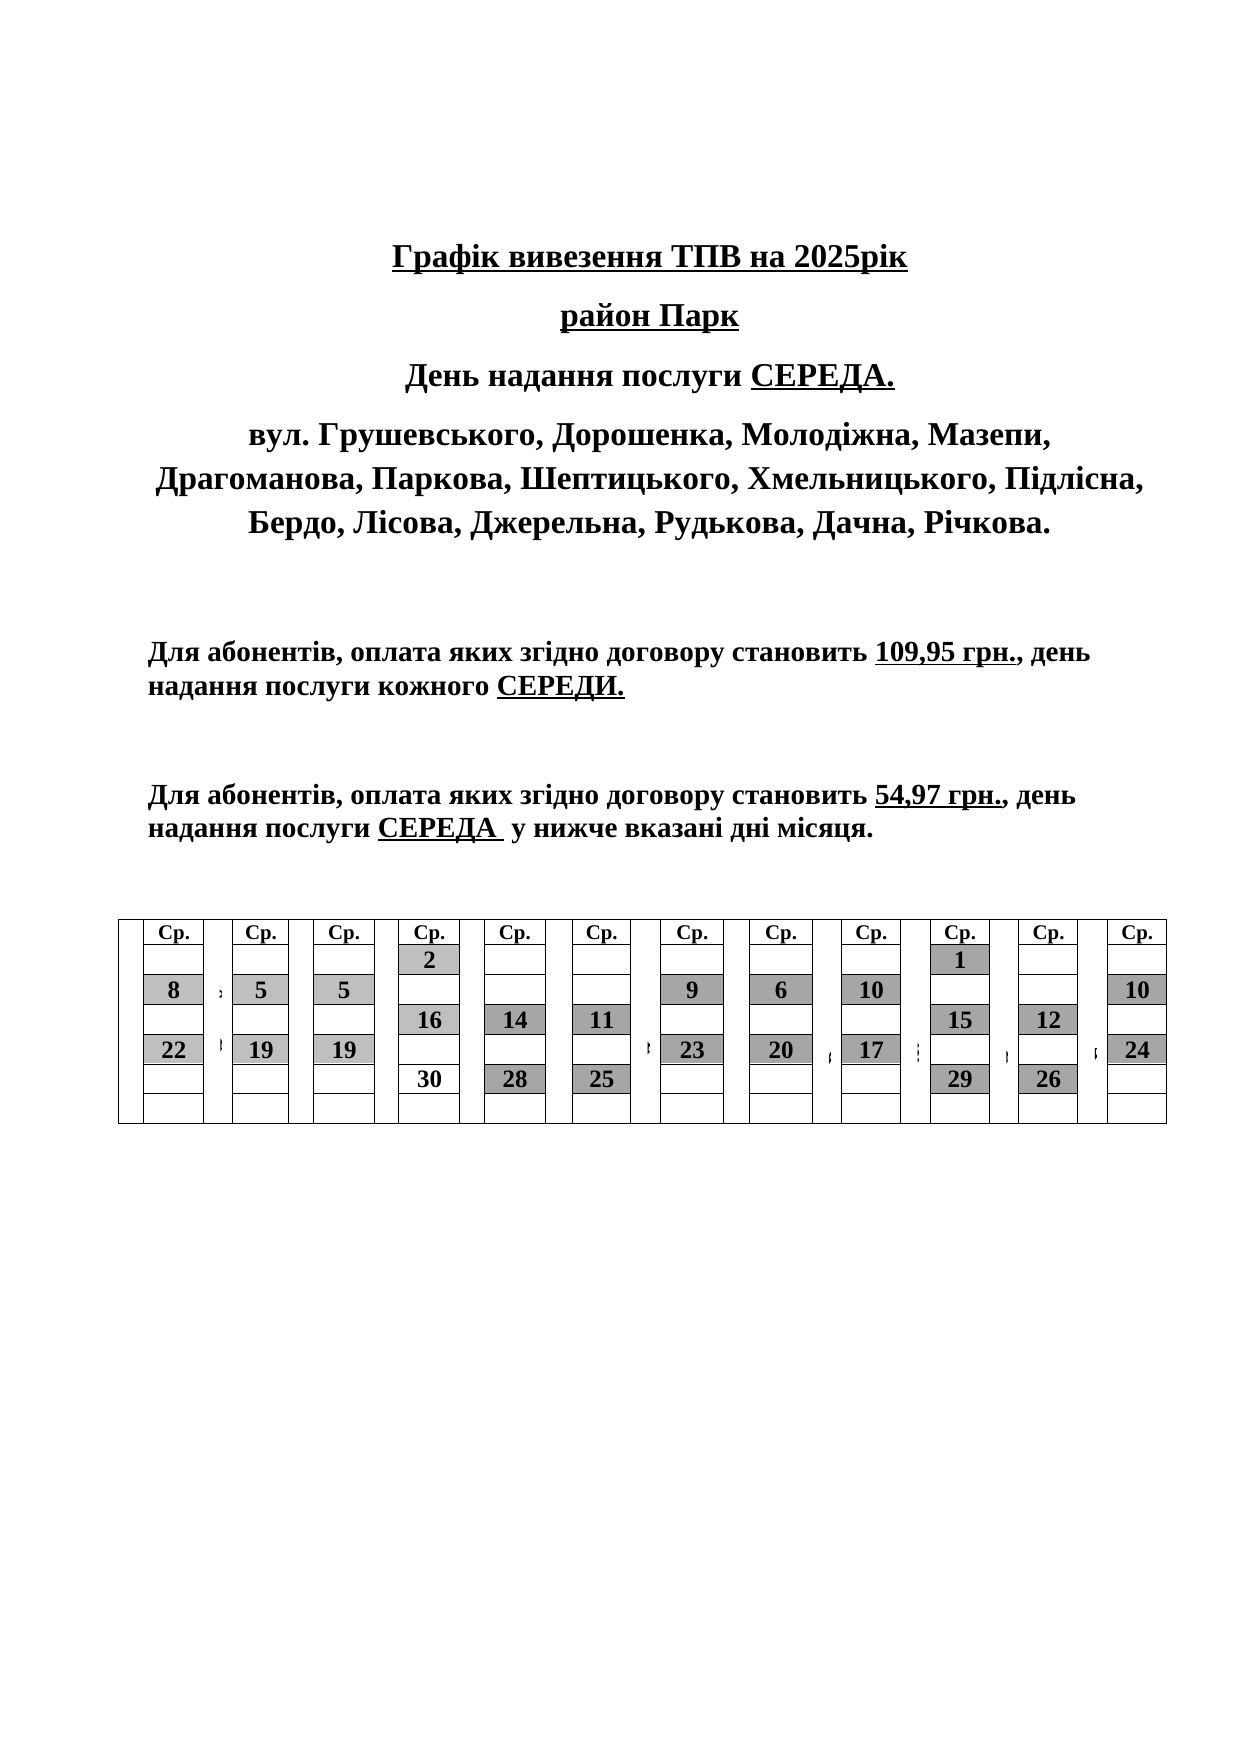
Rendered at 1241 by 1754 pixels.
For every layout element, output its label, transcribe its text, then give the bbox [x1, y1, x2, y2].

table_cell [1019, 1094, 1077, 1123]
table_cell [1108, 1094, 1166, 1123]
table_header Червень [546, 920, 572, 1123]
table_header Ср. [233, 920, 288, 944]
table_header Квітень [375, 920, 398, 1123]
table_cell [314, 945, 374, 974]
text День надання послуги СЕРЕДА. [148, 355, 1152, 393]
table_cell 16 [399, 1005, 459, 1034]
table_cell 5 [233, 975, 288, 1004]
table_cell [1019, 975, 1077, 1004]
table_cell [842, 1094, 900, 1123]
table_cell 28 [485, 1065, 545, 1093]
table_header Серпень [724, 920, 749, 1123]
table_cell [750, 1094, 812, 1123]
table_header Березень [289, 920, 313, 1123]
table_cell [144, 945, 203, 974]
table_cell 10 [842, 975, 900, 1004]
table_header Ср. [1019, 920, 1077, 944]
table_cell [399, 1094, 459, 1123]
table_header Вересень [813, 920, 841, 1123]
table_cell [144, 1065, 203, 1093]
table_cell [1108, 1005, 1166, 1034]
table_cell [661, 1005, 723, 1034]
table_cell [750, 1065, 812, 1093]
table_header Жовтень [901, 920, 930, 1123]
table_cell [314, 1094, 374, 1123]
table_cell 26 [1019, 1065, 1077, 1093]
table_cell [661, 1065, 723, 1093]
table_cell [842, 945, 900, 974]
table_cell [144, 1094, 203, 1123]
table_cell [661, 945, 723, 974]
table_cell 19 [233, 1035, 288, 1063]
table_cell [399, 1035, 459, 1063]
table_cell [485, 975, 545, 1004]
text район Парк [148, 296, 1152, 334]
table_header Ср. [573, 920, 630, 944]
table_cell 29 [931, 1065, 989, 1093]
table_cell 9 [661, 975, 723, 1004]
table_cell 20 [750, 1035, 812, 1063]
table_cell [399, 975, 459, 1004]
table_cell [1019, 945, 1077, 974]
table_cell [931, 975, 989, 1004]
table_cell [1019, 1035, 1077, 1063]
table_cell [750, 1005, 812, 1034]
table_cell [661, 1094, 723, 1123]
table_header Січень [119, 920, 143, 1123]
table_cell [842, 1065, 900, 1093]
table_cell 17 [842, 1035, 900, 1063]
table_cell [485, 945, 545, 974]
table_cell [233, 1065, 288, 1093]
table_header Травень [460, 920, 484, 1123]
table_cell [931, 1094, 989, 1123]
table_cell 12 [1019, 1005, 1077, 1034]
table_cell 1 [931, 945, 989, 974]
table_cell 23 [661, 1035, 723, 1063]
text вул. Грушевського, Дорошенка, Молодіжна, Мазепи, Драгоманова, Паркова, Шептицького, Хмельницького, Підлісна, Бердо, Лісова, Джерельна, Рудькова, Дачна, Річкова. [148, 414, 1152, 540]
table_header Ср. [314, 920, 374, 944]
table_cell 11 [573, 1005, 630, 1034]
table_header Ср. [144, 920, 203, 944]
table_cell [750, 945, 812, 974]
table_header Ср. [750, 920, 812, 944]
text Для абонентів, оплата яких згідно договору становить 54,97 грн., день надання послуги СЕРЕДА у нижче вказані дні місяця. [148, 777, 1152, 844]
table_cell [931, 1035, 989, 1063]
table_cell [314, 1065, 374, 1093]
table_cell [842, 1005, 900, 1034]
table_header Ср. [661, 920, 723, 944]
table_cell 8 [144, 975, 203, 1004]
table_cell [314, 1005, 374, 1034]
text Для абонентів, оплата яких згідно договору становить 109,95 грн., день надання послуги кожного СЕРЕДИ. [148, 634, 1152, 702]
table_cell 25 [573, 1065, 630, 1093]
text Графік вивезення ТПВ на 2025рік [148, 236, 1152, 275]
table_cell 19 [314, 1035, 374, 1063]
table_cell [573, 945, 630, 974]
table_cell [1108, 945, 1166, 974]
table_cell [573, 1094, 630, 1123]
table_header Ср. [399, 920, 459, 944]
table_cell [144, 1005, 203, 1034]
table_header Ср. [842, 920, 900, 944]
table_header Липень [631, 920, 660, 1123]
table_cell [1108, 1065, 1166, 1093]
table_header Ср. [485, 920, 545, 944]
table_header Ср. [931, 920, 989, 944]
table_cell [233, 1005, 288, 1034]
table_cell [573, 1035, 630, 1063]
table_cell 24 [1108, 1035, 1166, 1063]
table_cell 2 [399, 945, 459, 974]
table_cell [573, 975, 630, 1004]
table_cell 15 [931, 1005, 989, 1034]
table_cell [485, 1094, 545, 1123]
table_header Ср. [1108, 920, 1166, 944]
table_cell [233, 1094, 288, 1123]
table_cell 6 [750, 975, 812, 1004]
table_header Лютий [204, 920, 232, 1123]
table_cell 22 [144, 1035, 203, 1063]
table_cell [233, 945, 288, 974]
table_cell 10 [1108, 975, 1166, 1004]
table_cell 30 [399, 1065, 459, 1093]
table_cell 14 [485, 1005, 545, 1034]
table_cell 5 [314, 975, 374, 1004]
table_cell [485, 1035, 545, 1063]
table_header Грудень [1078, 920, 1107, 1123]
table_header Листопад [990, 920, 1018, 1123]
